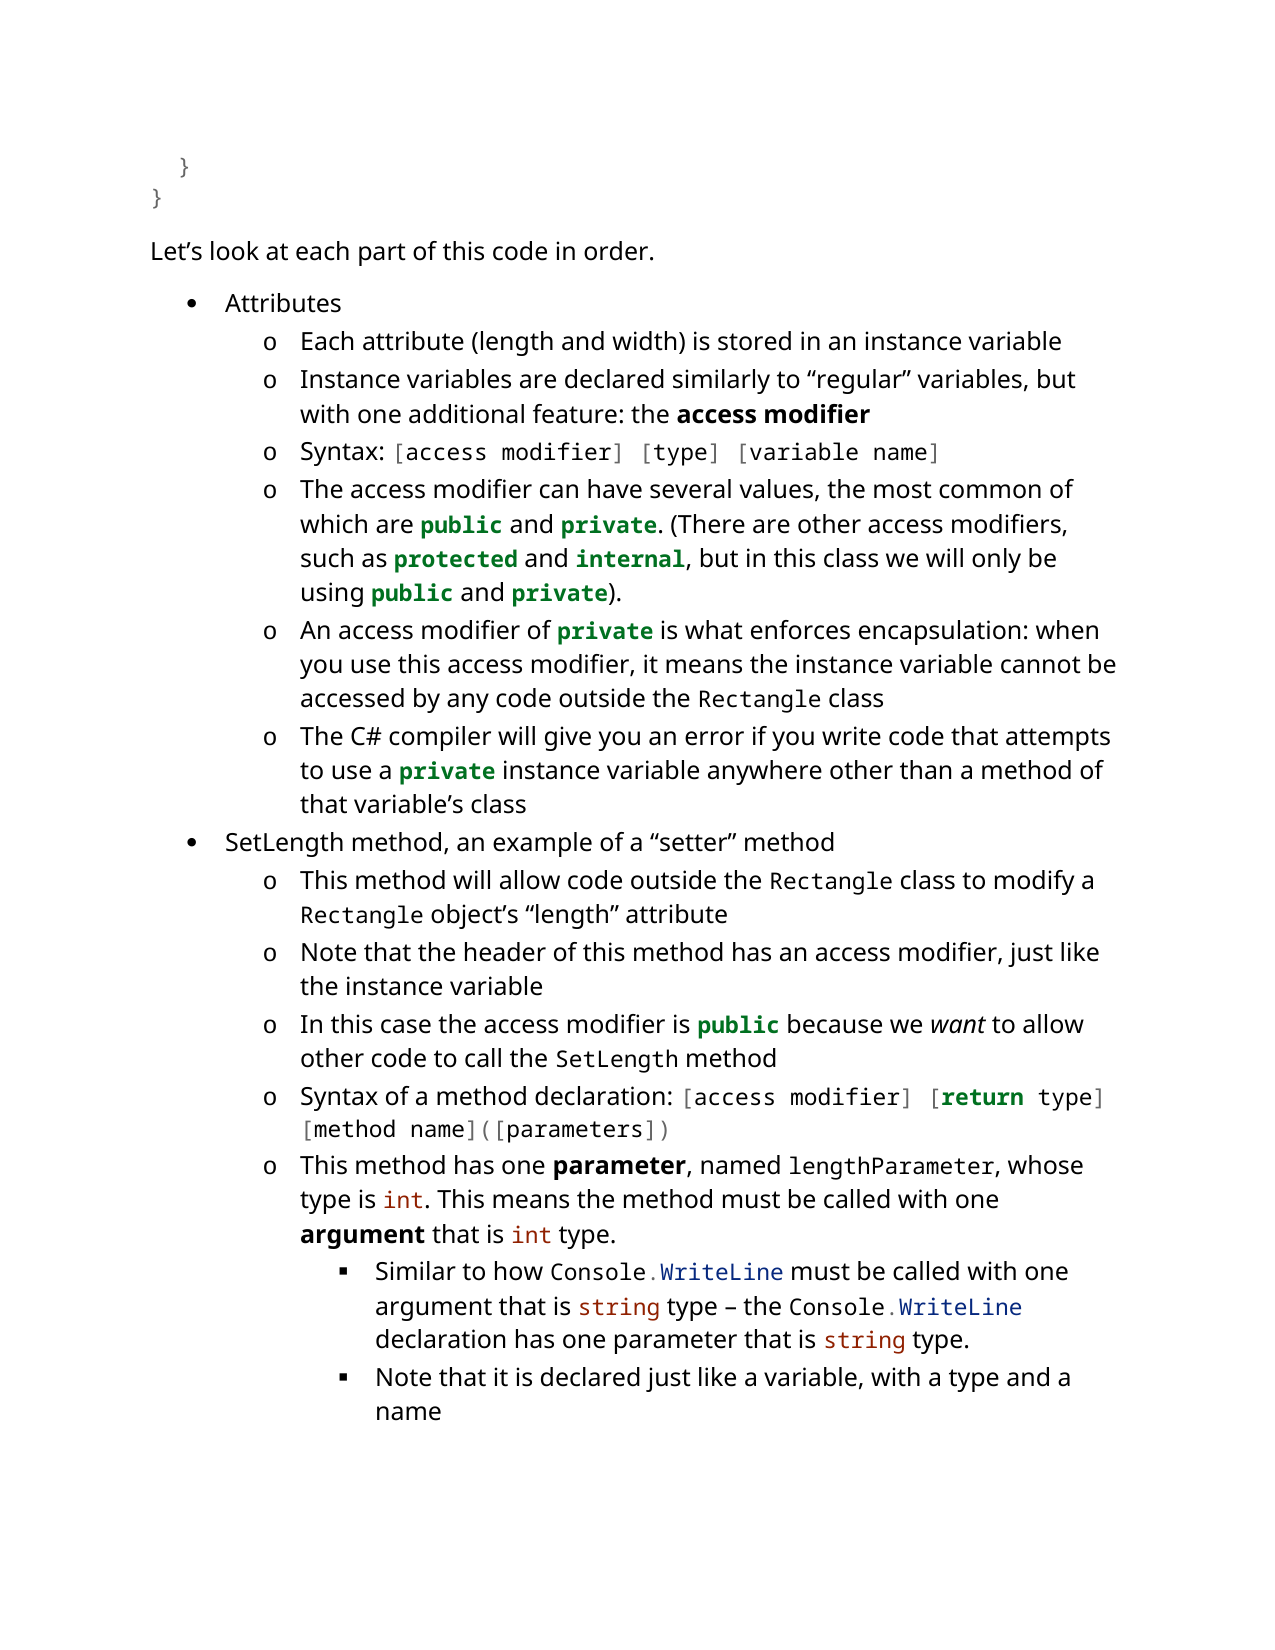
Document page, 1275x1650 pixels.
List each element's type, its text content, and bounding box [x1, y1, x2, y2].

list Note that it is declared just like a variable, with a type and a name [337, 1360, 1125, 1428]
list The C# compiler will give you an error if you write code that attempts to use a private instance variable anywhere other than a method of that variable’s class [262, 718, 1125, 821]
list Attributes [187, 286, 1125, 320]
list The access modifier can have several values, the most common of which are public and private. (There are other access modifiers, such as protected and internal, but in this class we will only be using public and private). [262, 472, 1125, 608]
list Syntax: [access modifier] [type] [variable name] [262, 434, 1125, 468]
list An access modifier of private is what enforces encapsulation: when you use this access modifier, it means the instance variable cannot be accessed by any code outside the Rectangle class [262, 612, 1125, 715]
list Note that the header of this method has an access modifier, just like the instance variable [262, 934, 1125, 1003]
list Each attribute (length and width) is stored in an instance variable [262, 324, 1125, 358]
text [150, 150, 1125, 212]
list In this case the access modifier is public because we want to allow other code to call the SetLength method [262, 1007, 1125, 1075]
list SetLength method, an example of a “setter” method [187, 824, 1125, 859]
list This method has one parameter, named lengthParameter, whose type is int. This means the method must be called with one argument that is int type. [262, 1148, 1125, 1250]
list Similar to how Console.WriteLine must be called with one argument that is string type – the Console.WriteLine declaration has one parameter that is string type. [337, 1254, 1125, 1356]
text Let’s look at each part of this code in order. [150, 233, 1125, 267]
list Syntax of a method declaration: [access modifier] [return type] [method name]([parameters]) [262, 1079, 1125, 1144]
list This method will allow code outside the Rectangle class to modify a Rectangle object’s “length” attribute [262, 862, 1125, 931]
list Instance variables are declared similarly to “regular” variables, but with one additional feature: the access modifier [262, 362, 1125, 430]
